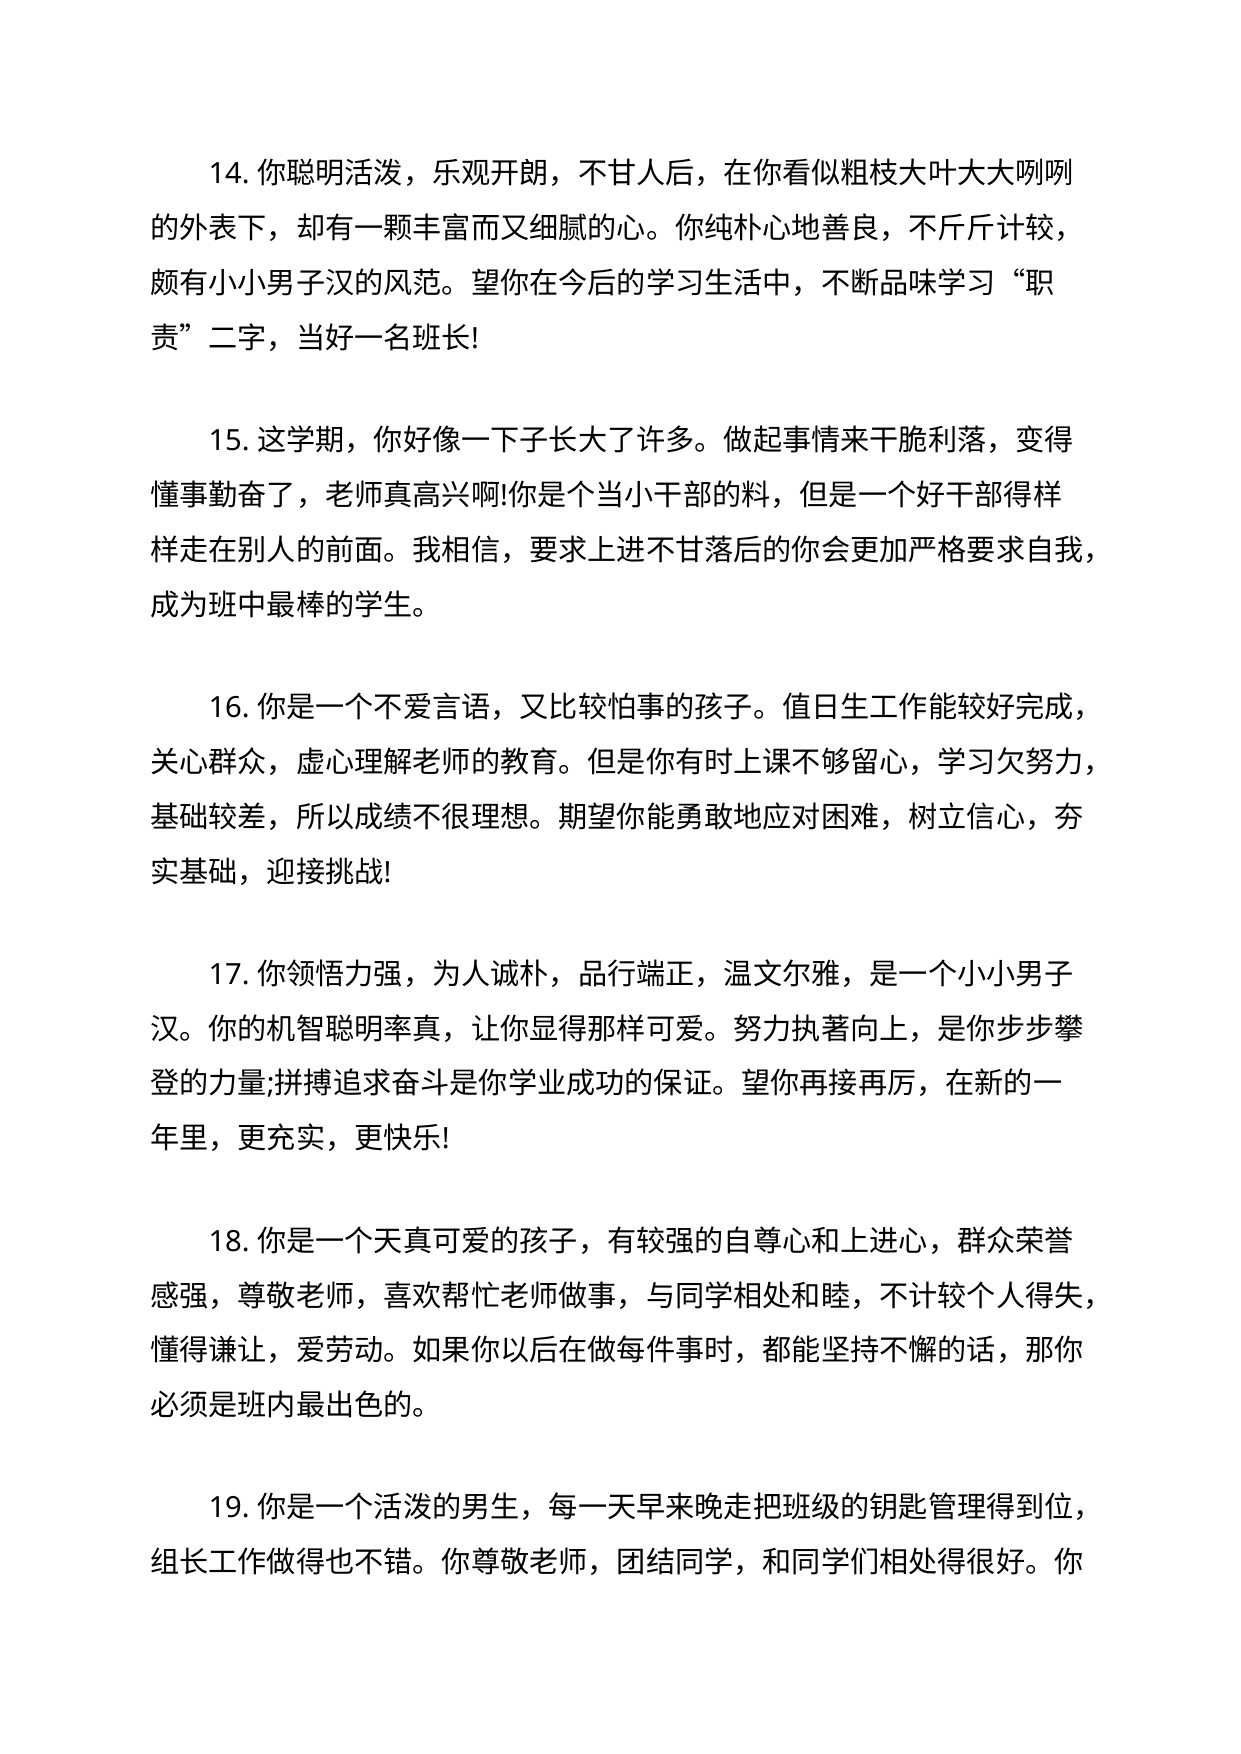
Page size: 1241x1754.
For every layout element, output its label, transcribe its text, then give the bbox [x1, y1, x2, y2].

text 16. 你是一个不爱言语，又比较怕事的孩子。值日生工作能较好完成，关心群众，虚心理解老师的教育。但是你有时上课不够留心，学习欠努力，基础较差，所以成绩不很理想。期望你能勇敢地应对困难，树立信心，夯实基础，迎接挑战! [150, 683, 1090, 891]
text 17. 你领悟力强，为人诚朴，品行端正，温文尔雅，是一个小小男子汉。你的机智聪明率真，让你显得那样可爱。努力执著向上，是你步步攀登的力量;拼搏追求奋斗是你学业成功的保证。望你再接再厉，在新的一年里，更充实，更快乐! [150, 950, 1090, 1157]
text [150, 1484, 1090, 1581]
text 15. 这学期，你好像一下子长大了许多。做起事情来干脆利落，变得懂事勤奋了，老师真高兴啊!你是个当小干部的料，但是一个好干部得样样走在别人的前面。我相信，要求上进不甘落后的你会更加严格要求自我，成为班中最棒的学生。 [150, 417, 1090, 624]
text 18. 你是一个天真可爱的孩子，有较强的自尊心和上进心，群众荣誉感强，尊敬老师，喜欢帮忙老师做事，与同学相处和睦，不计较个人得失，懂得谦让，爱劳动。如果你以后在做每件事时，都能坚持不懈的话，那你必须是班内最出色的。 [150, 1217, 1090, 1424]
text 14. 你聪明活泼，乐观开朗，不甘人后，在你看似粗枝大叶大大咧咧的外表下，却有一颗丰富而又细腻的心。你纯朴心地善良，不斤斤计较，颇有小小男子汉的风范。望你在今后的学习生活中，不断品味学习“职责”二字，当好一名班长! [150, 150, 1090, 357]
